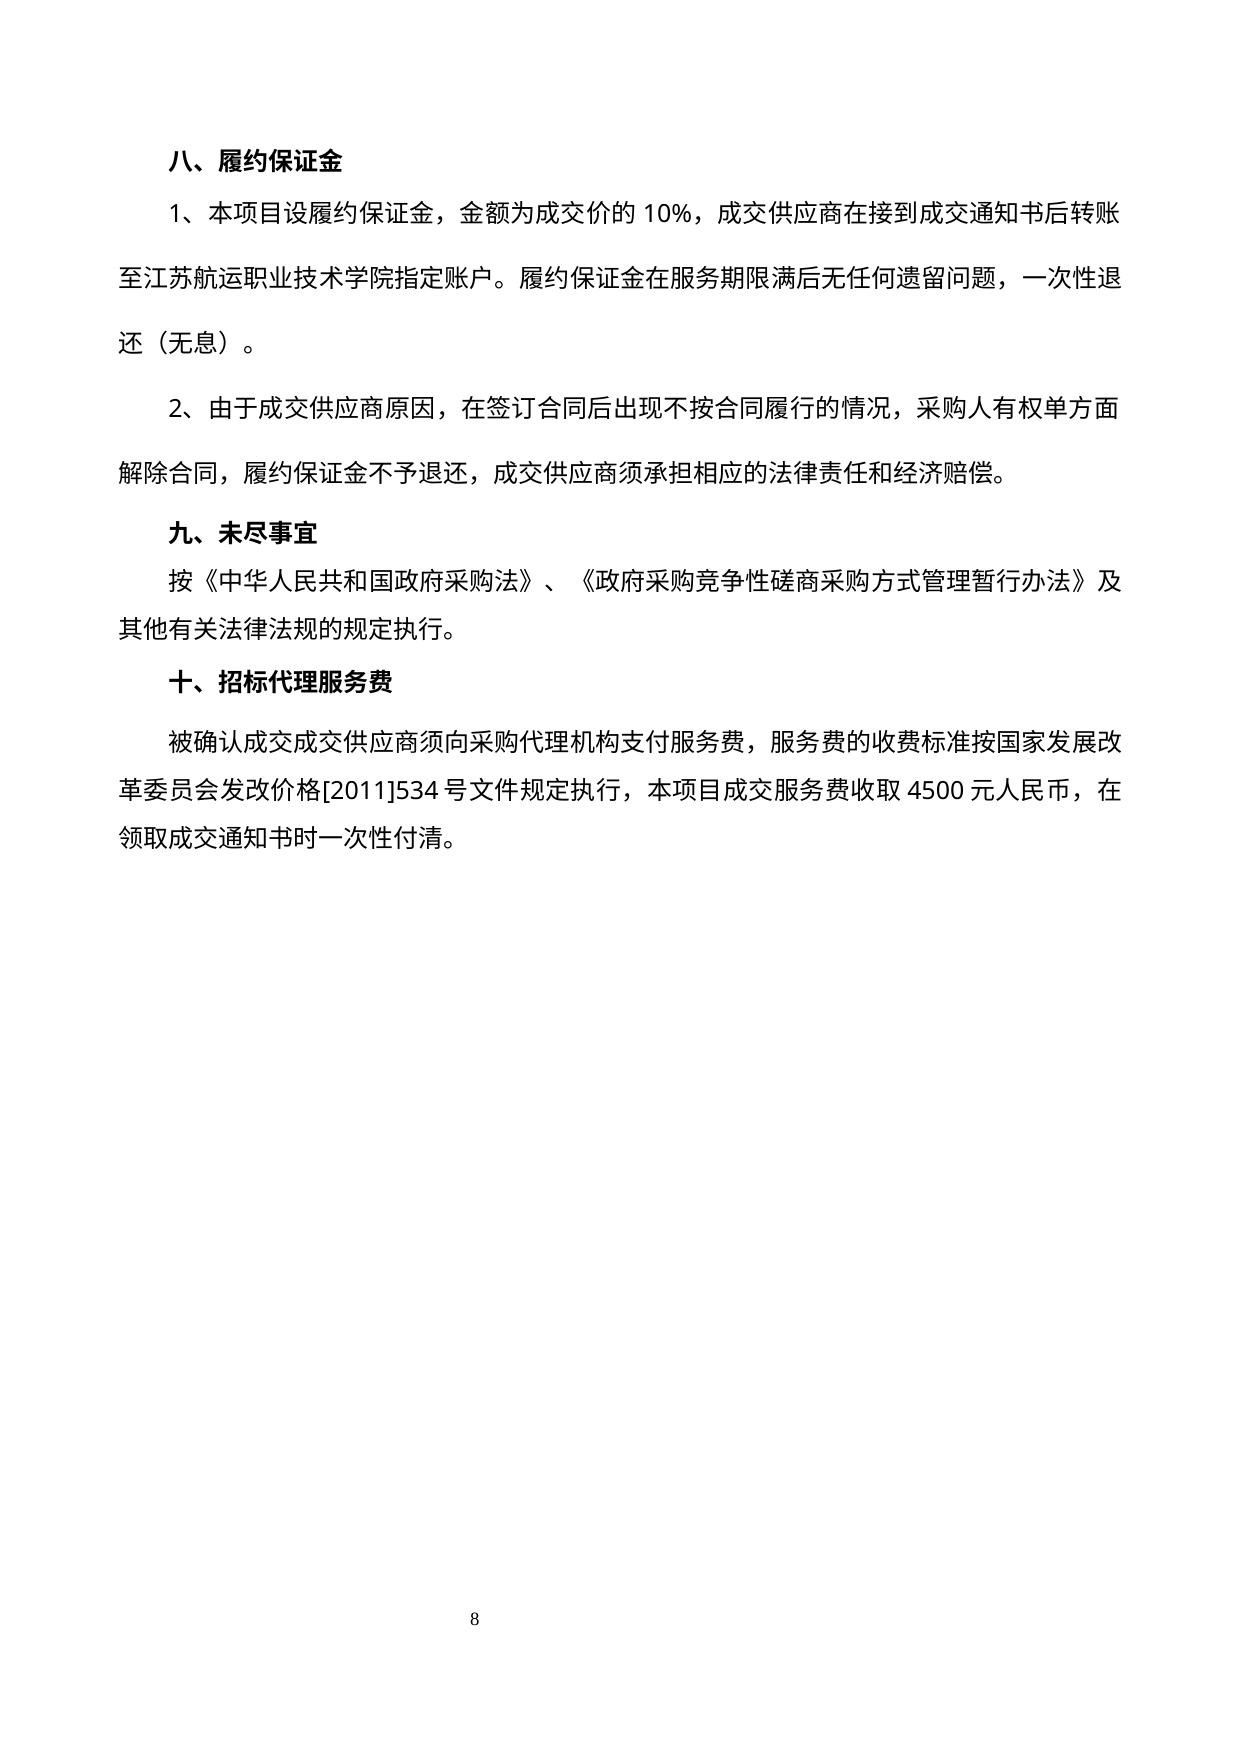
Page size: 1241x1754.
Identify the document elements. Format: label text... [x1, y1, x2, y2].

text 八、履约保证金 [118, 132, 1122, 179]
text 1、本项目设履约保证金，金额为成交价的10%，成交供应商在接到成交通知书后转账至江苏航运职业技术学院指定账户。履约保证金在服务期限满后无任何遗留问题，一次性退还（无息）。 [118, 179, 1122, 374]
text 按《中华人民共和国政府采购法》、《政府采购竞争性磋商采购方式管理暂行办法》及其他有关法律法规的规定执行。 [118, 552, 1122, 648]
text 被确认成交成交供应商须向采购代理机构支付服务费，服务费的收费标准按国家发展改革委员会发改价格[2011]534号文件规定执行，本项目成交服务费收取4500元人民币，在领取成交通知书时一次性付清。 [118, 713, 1122, 857]
text 十、招标代理服务费 [118, 648, 1122, 713]
text 九、未尽事宜 [118, 504, 1122, 552]
text 2、由于成交供应商原因，在签订合同后出现不按合同履行的情况，采购人有权单方面解除合同，履约保证金不予退还，成交供应商须承担相应的法律责任和经济赔偿。 [118, 374, 1122, 504]
